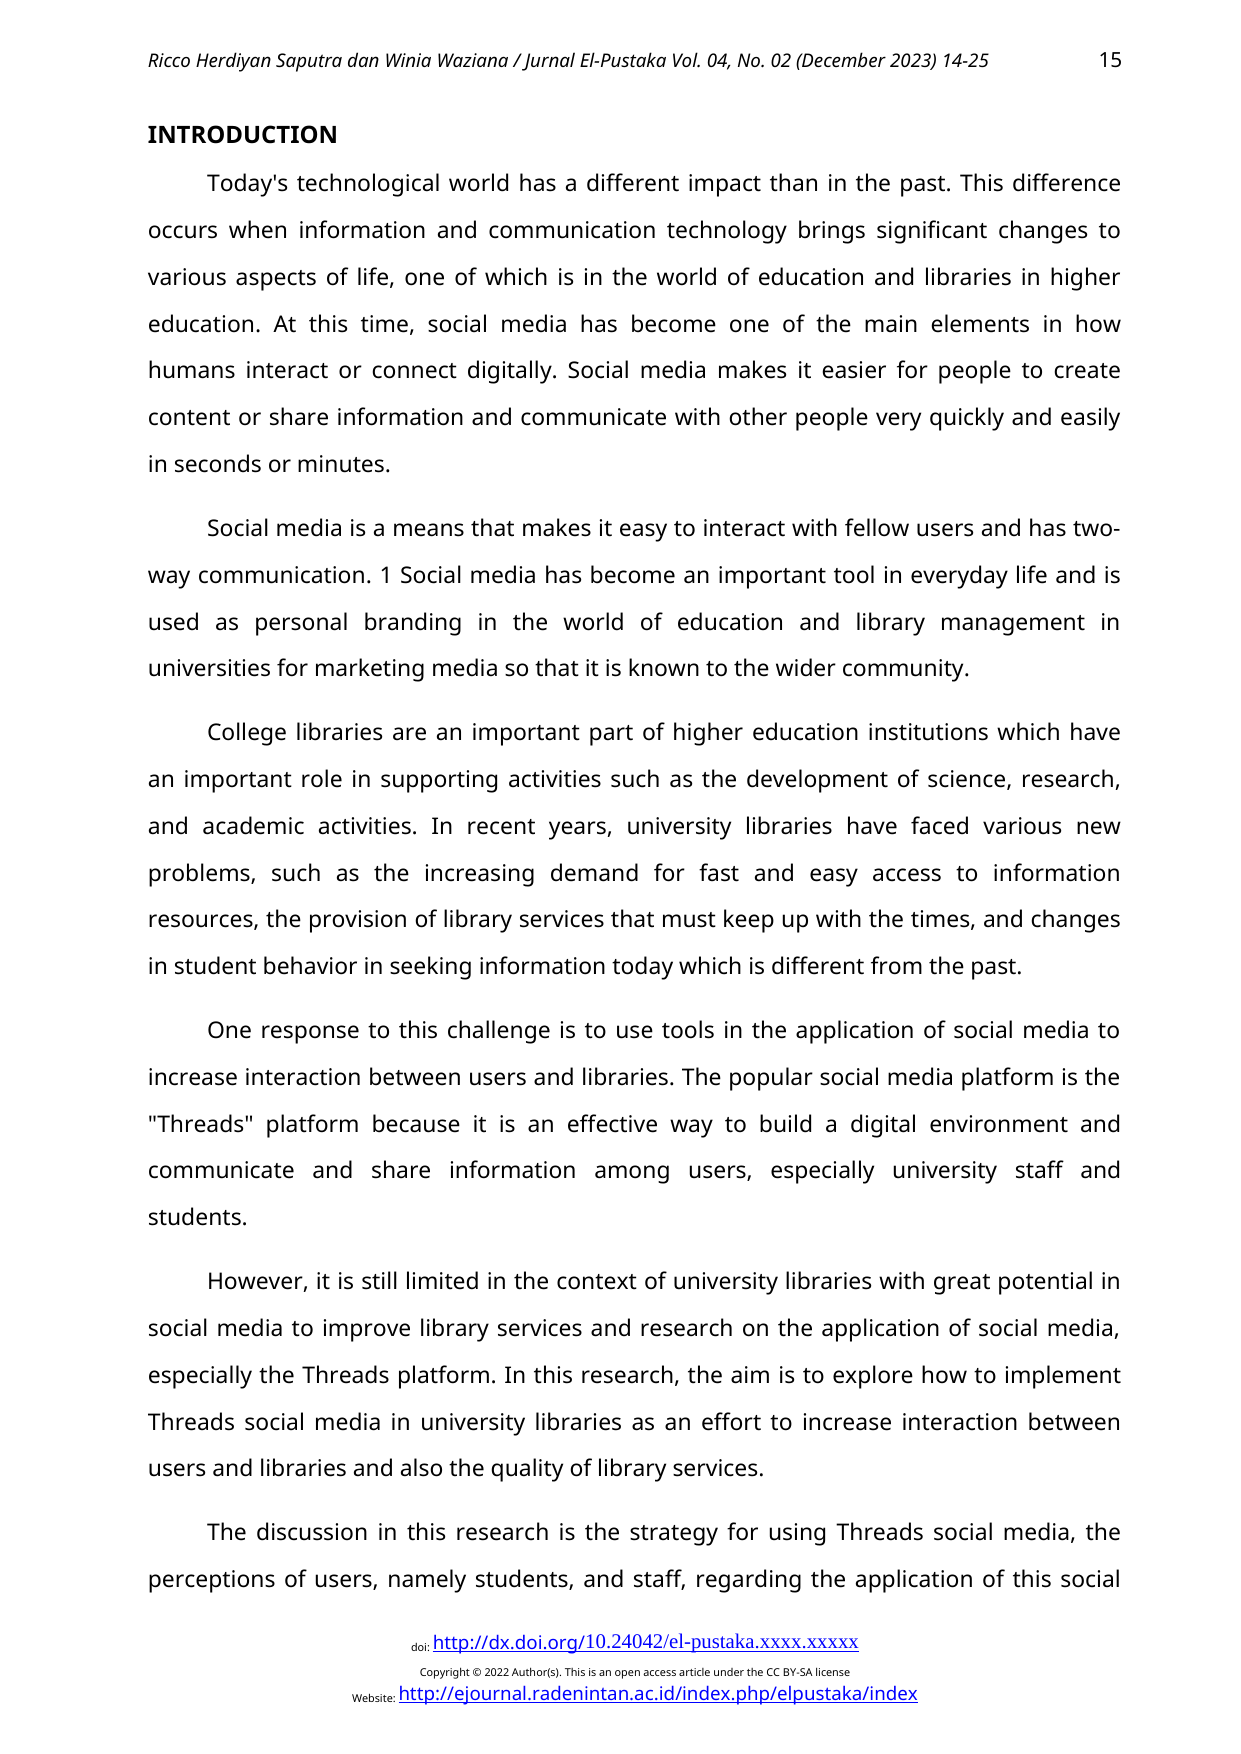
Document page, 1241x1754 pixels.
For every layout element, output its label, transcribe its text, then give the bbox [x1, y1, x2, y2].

text Social media is a means that makes it easy to interact with fellow users and has two-way communication. 1 Social media has become an important tool in everyday life and is used as personal branding in the world of education and library management in universities for marketing media so that it is known to the wider community. [148, 512, 1122, 684]
text College libraries are an important part of higher education institutions which have an important role in supporting activities such as the development of science, research, and academic activities. In recent years, university libraries have faced various new problems, such as the increasing demand for fast and easy access to information resources, the provision of library services that must keep up with the times, and changes in student behavior in seeking information today which is different from the past. [148, 716, 1122, 982]
text However, it is still limited in the context of university libraries with great potential in social media to improve library services and research on the application of social media, especially the Threads platform. In this research, the aim is to explore how to implement Threads social media in university libraries as an effort to increase interaction between users and libraries and also the quality of library services. [148, 1265, 1122, 1484]
text Today's technological world has a different impact than in the past. This difference occurs when information and communication technology brings significant changes to various aspects of life, one of which is in the world of education and libraries in higher education. At this time, social media has become one of the main elements in how humans interact or connect digitally. Social media makes it easier for people to create content or share information and communicate with other people very quickly and easily in seconds or minutes. [148, 167, 1122, 479]
text One response to this challenge is to use tools in the application of social media to increase interaction between users and libraries. The popular social media platform is the "Threads" platform because it is an effective way to build a digital environment and communicate and share information among users, especially university staff and students. [148, 1014, 1122, 1233]
text INTRODUCTION [148, 118, 1122, 151]
